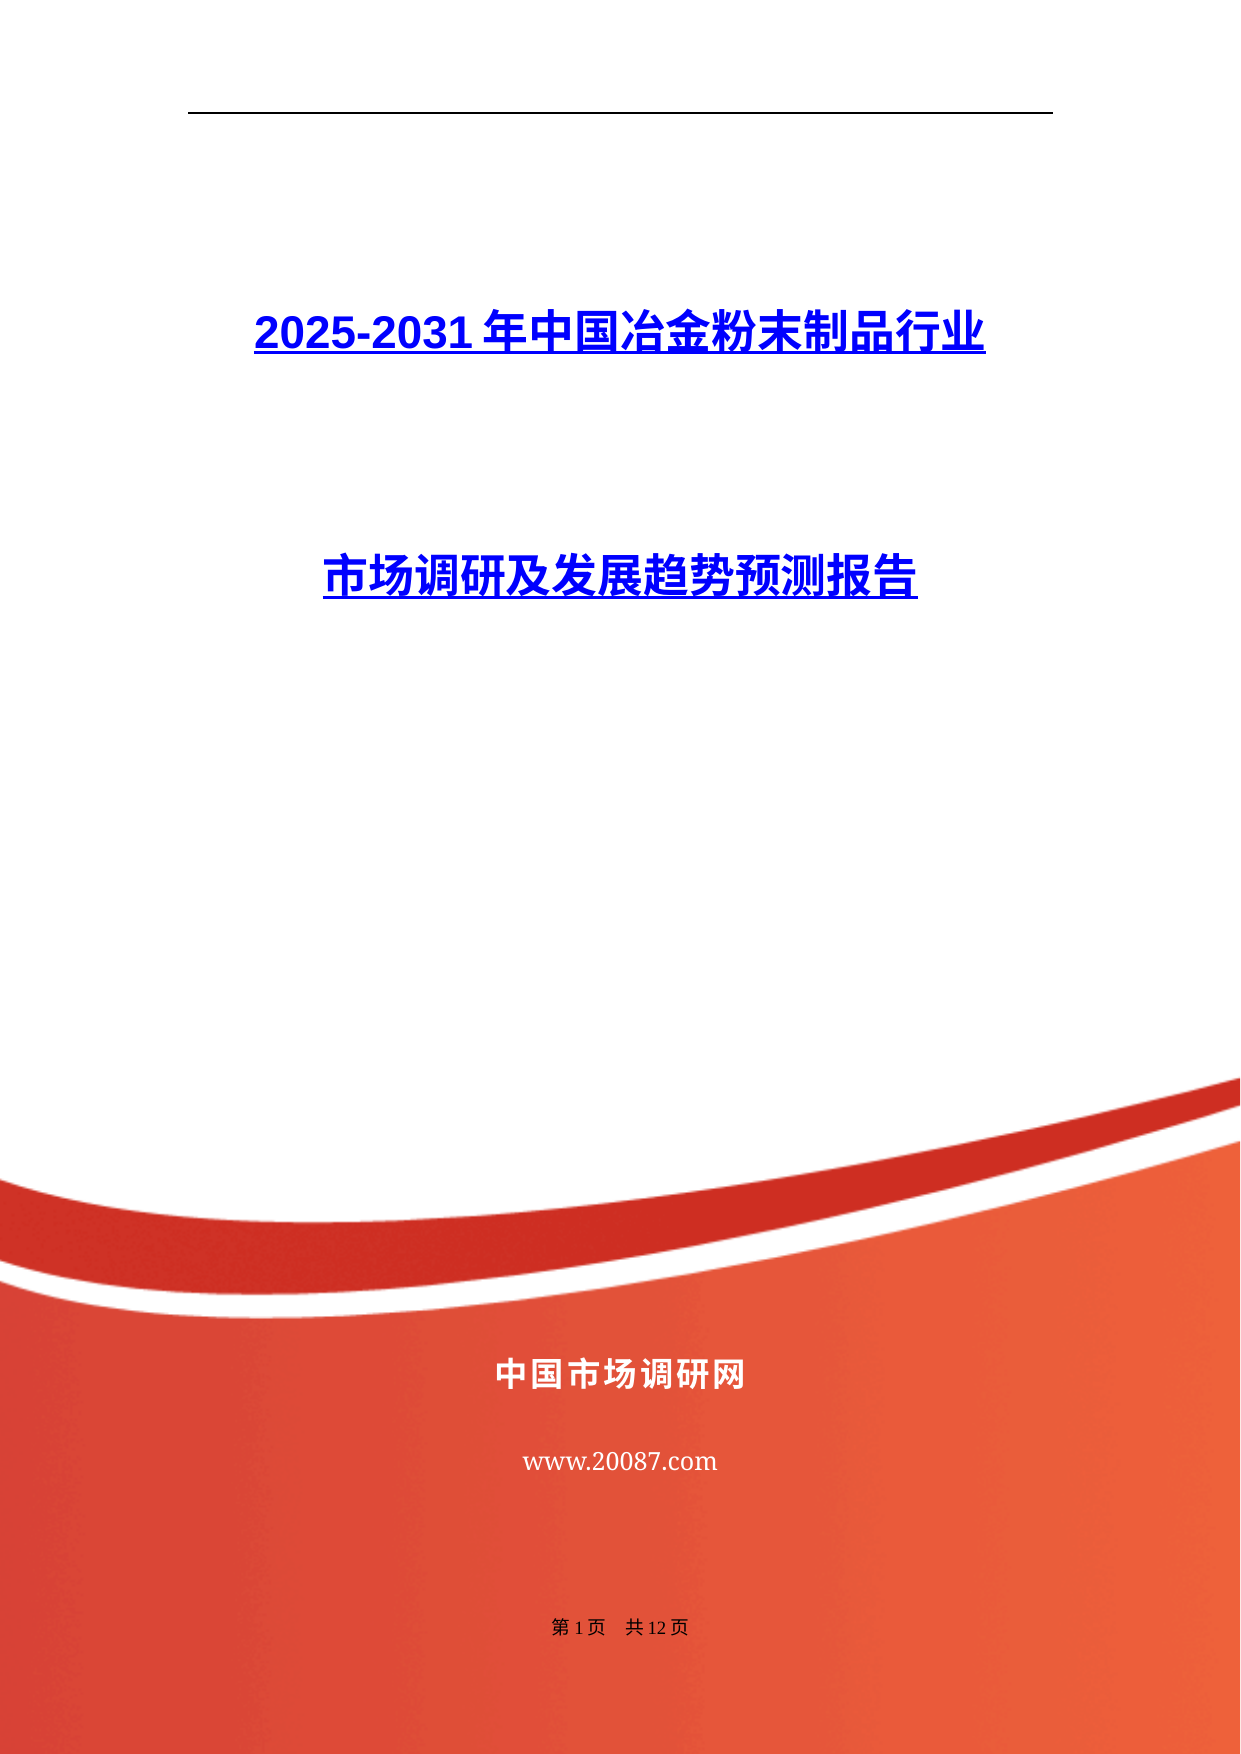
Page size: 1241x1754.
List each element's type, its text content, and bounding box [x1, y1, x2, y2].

picture [0, 1006, 1241, 1754]
text www.20087.com [187, 1428, 1053, 1493]
table_header 2025-2031年中国冶金粉末制品行业市场调研及发展趋势预测报告 [188, 207, 1053, 773]
subtitle 中国市场调研网 [187, 1339, 1053, 1404]
